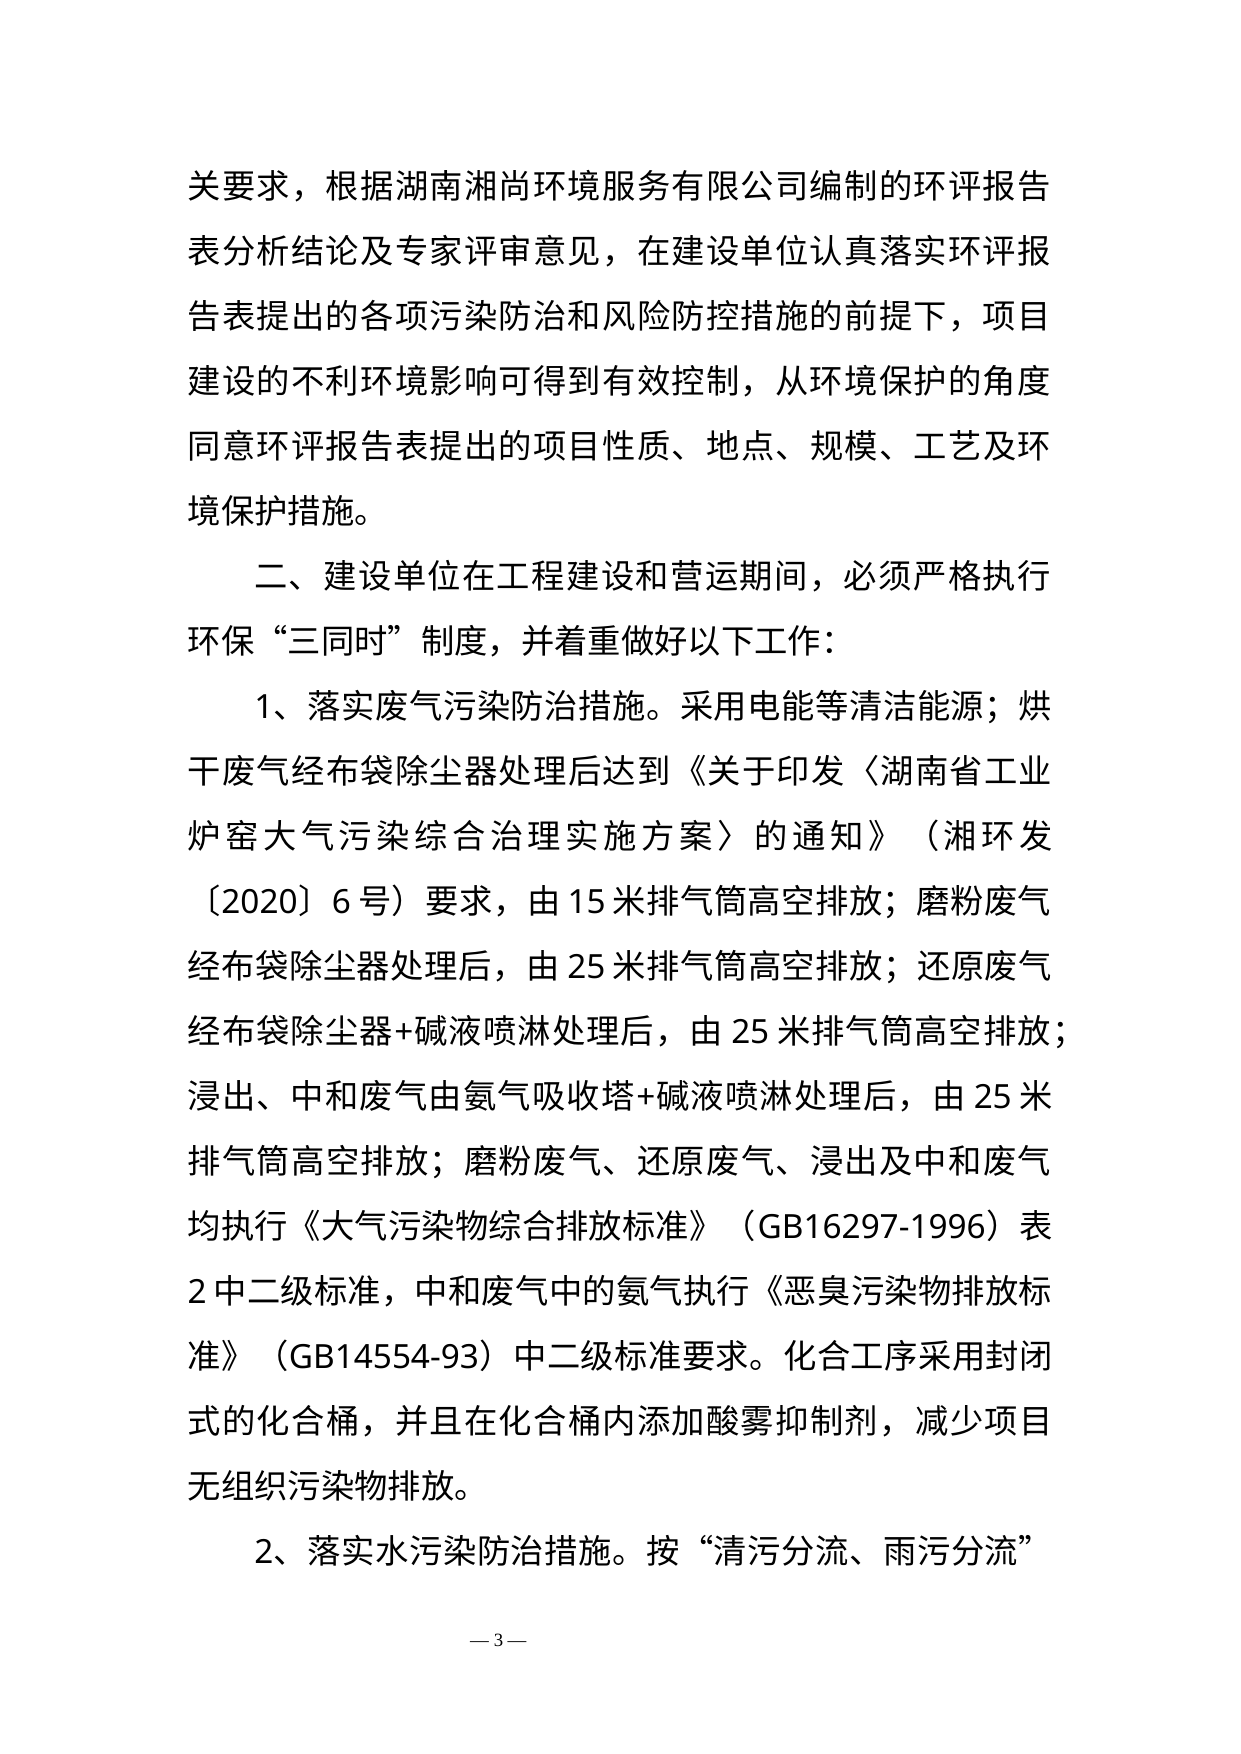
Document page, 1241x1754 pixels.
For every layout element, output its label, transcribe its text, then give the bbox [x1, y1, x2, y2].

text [187, 1517, 1053, 1582]
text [187, 152, 1053, 542]
text 二、建设单位在工程建设和营运期间，必须严格执行环保“三同时”制度，并着重做好以下工作： [187, 542, 1053, 672]
text 1、落实废气污染防治措施。采用电能等清洁能源；烘干废气经布袋除尘器处理后达到《关于印发〈湖南省工业炉窑大气污染综合治理实施方案〉的通知》（湘环发〔2020〕6号）要求，由15米排气筒高空排放；磨粉废气经布袋除尘器处理后，由25米排气筒高空排放；还原废气经布袋除尘器+碱液喷淋处理后，由25米排气筒高空排放；浸出、中和废气由氨气吸收塔+碱液喷淋处理后，由25米排气筒高空排放；磨粉废气、还原废气、浸出及中和废气均执行《大气污染物综合排放标准》（GB16297-1996）表2中二级标准，中和废气中的氨气执行《恶臭污染物排放标准》（GB14554-93）中二级标准要求。化合工序采用封闭式的化合桶，并且在化合桶内添加酸雾抑制剂，减少项目无组织污染物排放。 [187, 672, 1053, 1517]
